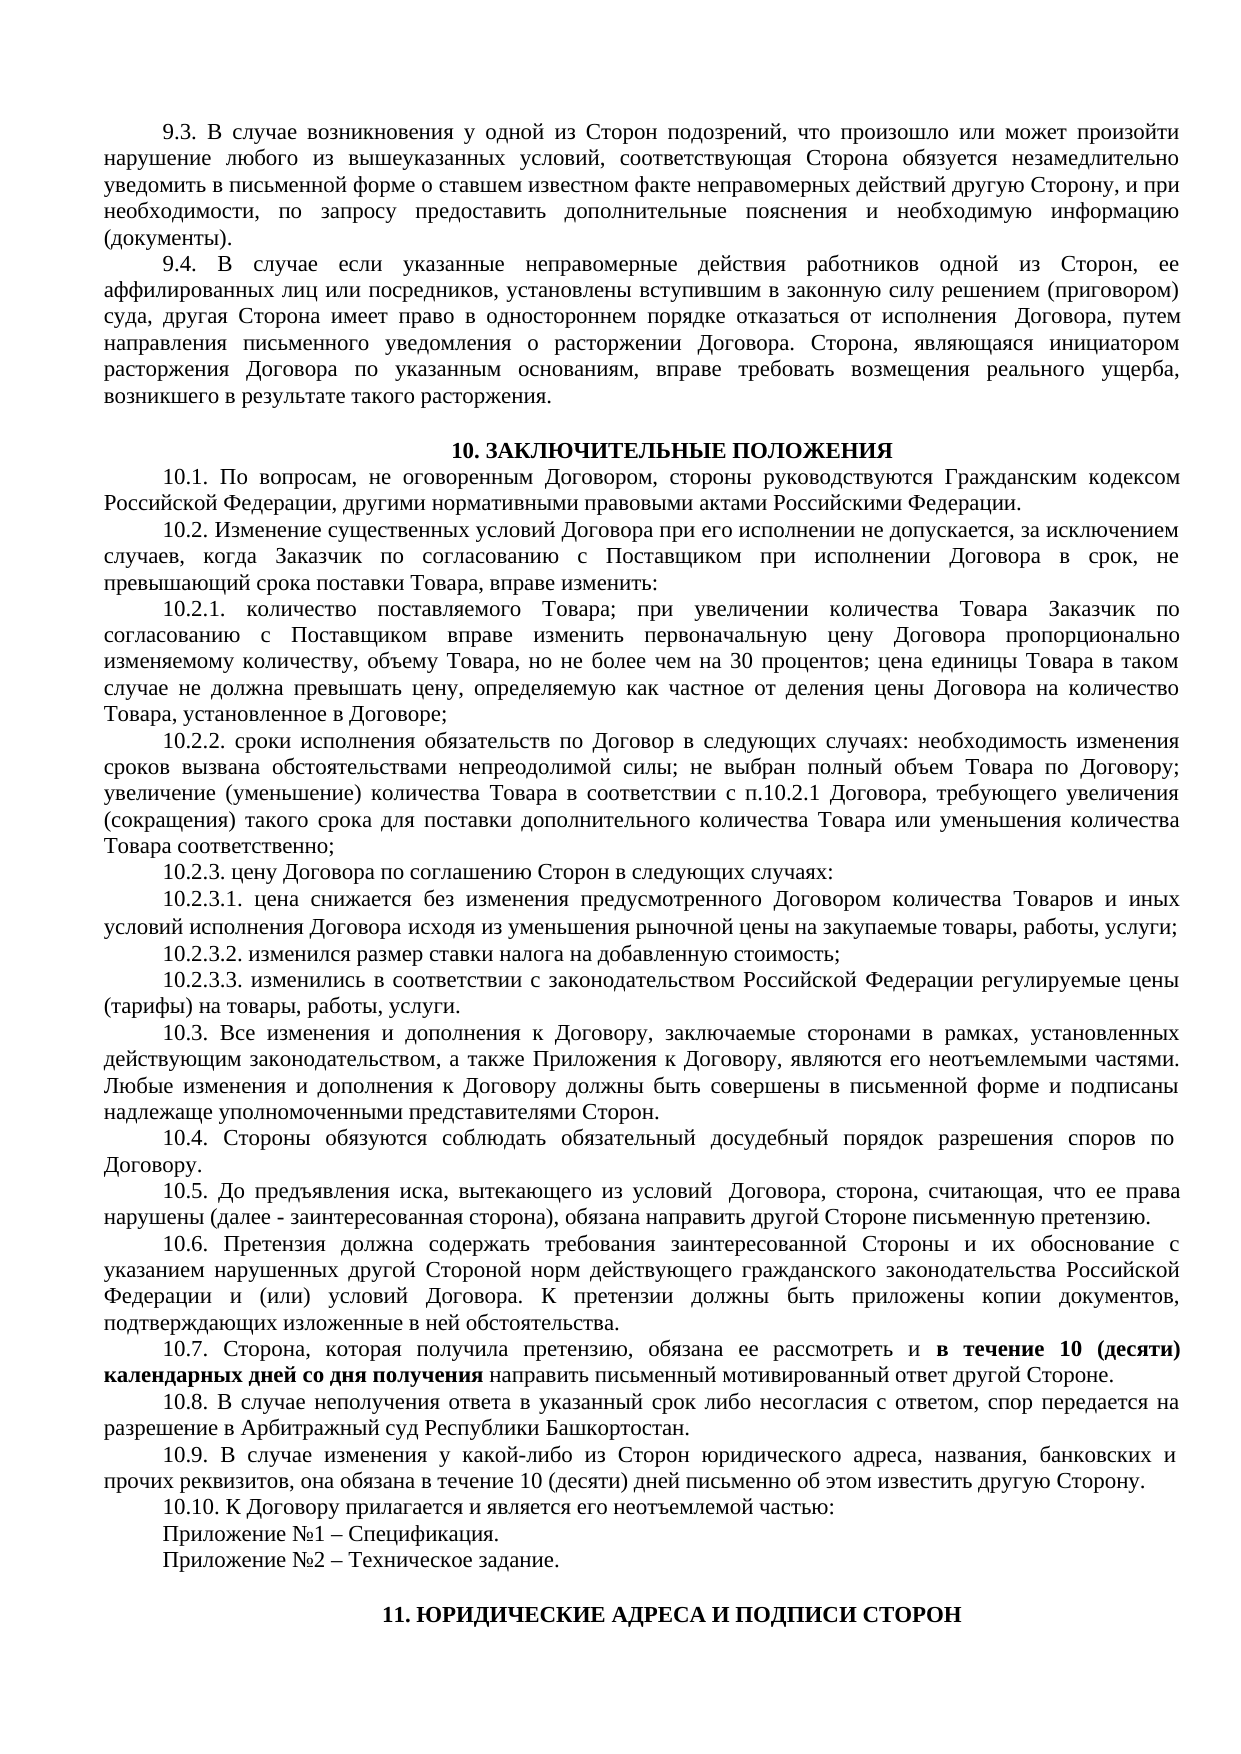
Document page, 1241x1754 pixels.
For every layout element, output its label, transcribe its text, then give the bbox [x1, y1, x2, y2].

text 10.10. К Договору прилагается и является его неотъемлемой частью: [103, 1493, 1181, 1520]
text 10.2.1. количество поставляемого Товара; при увеличении количества Товара Заказчик по согласованию с Поставщиком вправе изменить первоначальную цену Договора пропорционально изменяемому количеству, объему Товара, но не более чем на 30 процентов; цена единицы Товара в таком случае не должна превышать цену, определяемую как частное от деления цены Договора на количество Товара, установленное в Договоре; [103, 595, 1181, 727]
text 10. ЗАКЛЮЧИТЕЛЬНЫЕ ПОЛОЖЕНИЯ [103, 437, 1181, 463]
text 10.7. Сторона, которая получила претензию, обязана ее рассмотреть и в течение 10 (десяти) календарных дней со дня получения направить письменный мотивированный ответ другой Стороне. [103, 1335, 1181, 1388]
text 10.2.3.3. изменились в соответствии с законодательством Российской Федерации регулируемые цены (тарифы) на товары, работы, услуги. [103, 966, 1181, 1019]
text 10.8. В случае неполучения ответа в указанный срок либо несогласия с ответом, спор передается на разрешение в Арбитражный суд Республики Башкортостан. [103, 1388, 1181, 1441]
text 10.9. В случае изменения у какой-либо из Сторон юридического адреса, названия, банковских и прочих реквизитов, она обязана в течение 10 (десяти) дней письменно об этом известить другую Сторону. [103, 1441, 1177, 1493]
text 10.5. До предъявления иска, вытекающего из условий Договора, сторона, считающая, что ее права нарушены (далее - заинтересованная сторона), обязана направить другой Стороне письменную претензию. [103, 1177, 1181, 1230]
text 10.2.3.1. цена снижается без изменения предусмотренного Договором количества Товаров и иных условий исполнения Договора исходя из уменьшения рыночной цены на закупаемые товары, работы, услуги; [103, 885, 1181, 940]
text 10.2.3. цену Договора по соглашению Сторон в следующих случаях: [103, 858, 1181, 885]
text 10.3. Все изменения и дополнения к Договору, заключаемые сторонами в рамках, установленных действующим законодательством, а также Приложения к Договору, являются его неотъемлемыми частями. Любые изменения и дополнения к Договору должны быть совершены в письменной форме и подписаны надлежаще уполномоченными представителями Сторон. [103, 1019, 1181, 1124]
text 10.2.2. сроки исполнения обязательств по Договор в следующих случаях: необходимость изменения сроков вызвана обстоятельствами непреодолимой силы; не выбран полный объем Товара по Договору; увеличение (уменьшение) количества Товара в соответствии с п.10.2.1 Договора, требующего увеличения (сокращения) такого срока для поставки дополнительного количества Товара или уменьшения количества Товара соответственно; [103, 727, 1181, 858]
text 10.2.3.2. изменился размер ставки налога на добавленную стоимость; [103, 940, 1181, 966]
text 9.4. В случае если указанные неправомерные действия работников одной из Сторон, ее аффилированных лиц или посредников, установлены вступившим в законную силу решением (приговором) суда, другая Сторона имеет право в одностороннем порядке отказаться от исполнения Договора, путем направления письменного уведомления о расторжении Договора. Сторона, являющаяся инициатором расторжения Договора по указанным основаниям, вправе требовать возмещения реального ущерба, возникшего в результате такого расторжения. [103, 250, 1181, 408]
text 10.2. Изменение существенных условий Договора при его исполнении не допускается, за исключением случаев, когда Заказчик по согласованию с Поставщиком при исполнении Договора в срок, не превышающий срока поставки Товара, вправе изменить: [103, 516, 1181, 595]
text Приложение №2 – Техническое задание. [103, 1546, 1181, 1572]
text 10.1. По вопросам, не оговоренным Договором, стороны руководствуются Гражданским кодексом Российской Федерации, другими нормативными правовыми актами Российскими Федерации. [103, 463, 1181, 516]
text 10.6. Претензия должна содержать требования заинтересованной Стороны и их обоснование с указанием нарушенных другой Стороной норм действующего гражданского законодательства Российской Федерации и (или) условий Договора. К претензии должны быть приложены копии документов, подтверждающих изложенные в ней обстоятельства. [103, 1230, 1181, 1335]
text 10.4. Стороны обязуются соблюдать обязательный досудебный порядок разрешения споров по Договору. [103, 1124, 1181, 1177]
text 9.3. В случае возникновения у одной из Сторон подозрений, что произошло или может произойти нарушение любого из вышеуказанных условий, соответствующая Сторона обязуется незамедлительно уведомить в письменной форме о ставшем известном факте неправомерных действий другую Сторону, и при необходимости, по запросу предоставить дополнительные пояснения и необходимую информацию (документы). [103, 118, 1181, 250]
text 11. ЮРИДИЧЕСКИЕ АДРЕСА И ПОДПИСИ СТОРОН [103, 1601, 1181, 1627]
text Приложение №1 – Спецификация. [103, 1520, 1181, 1546]
